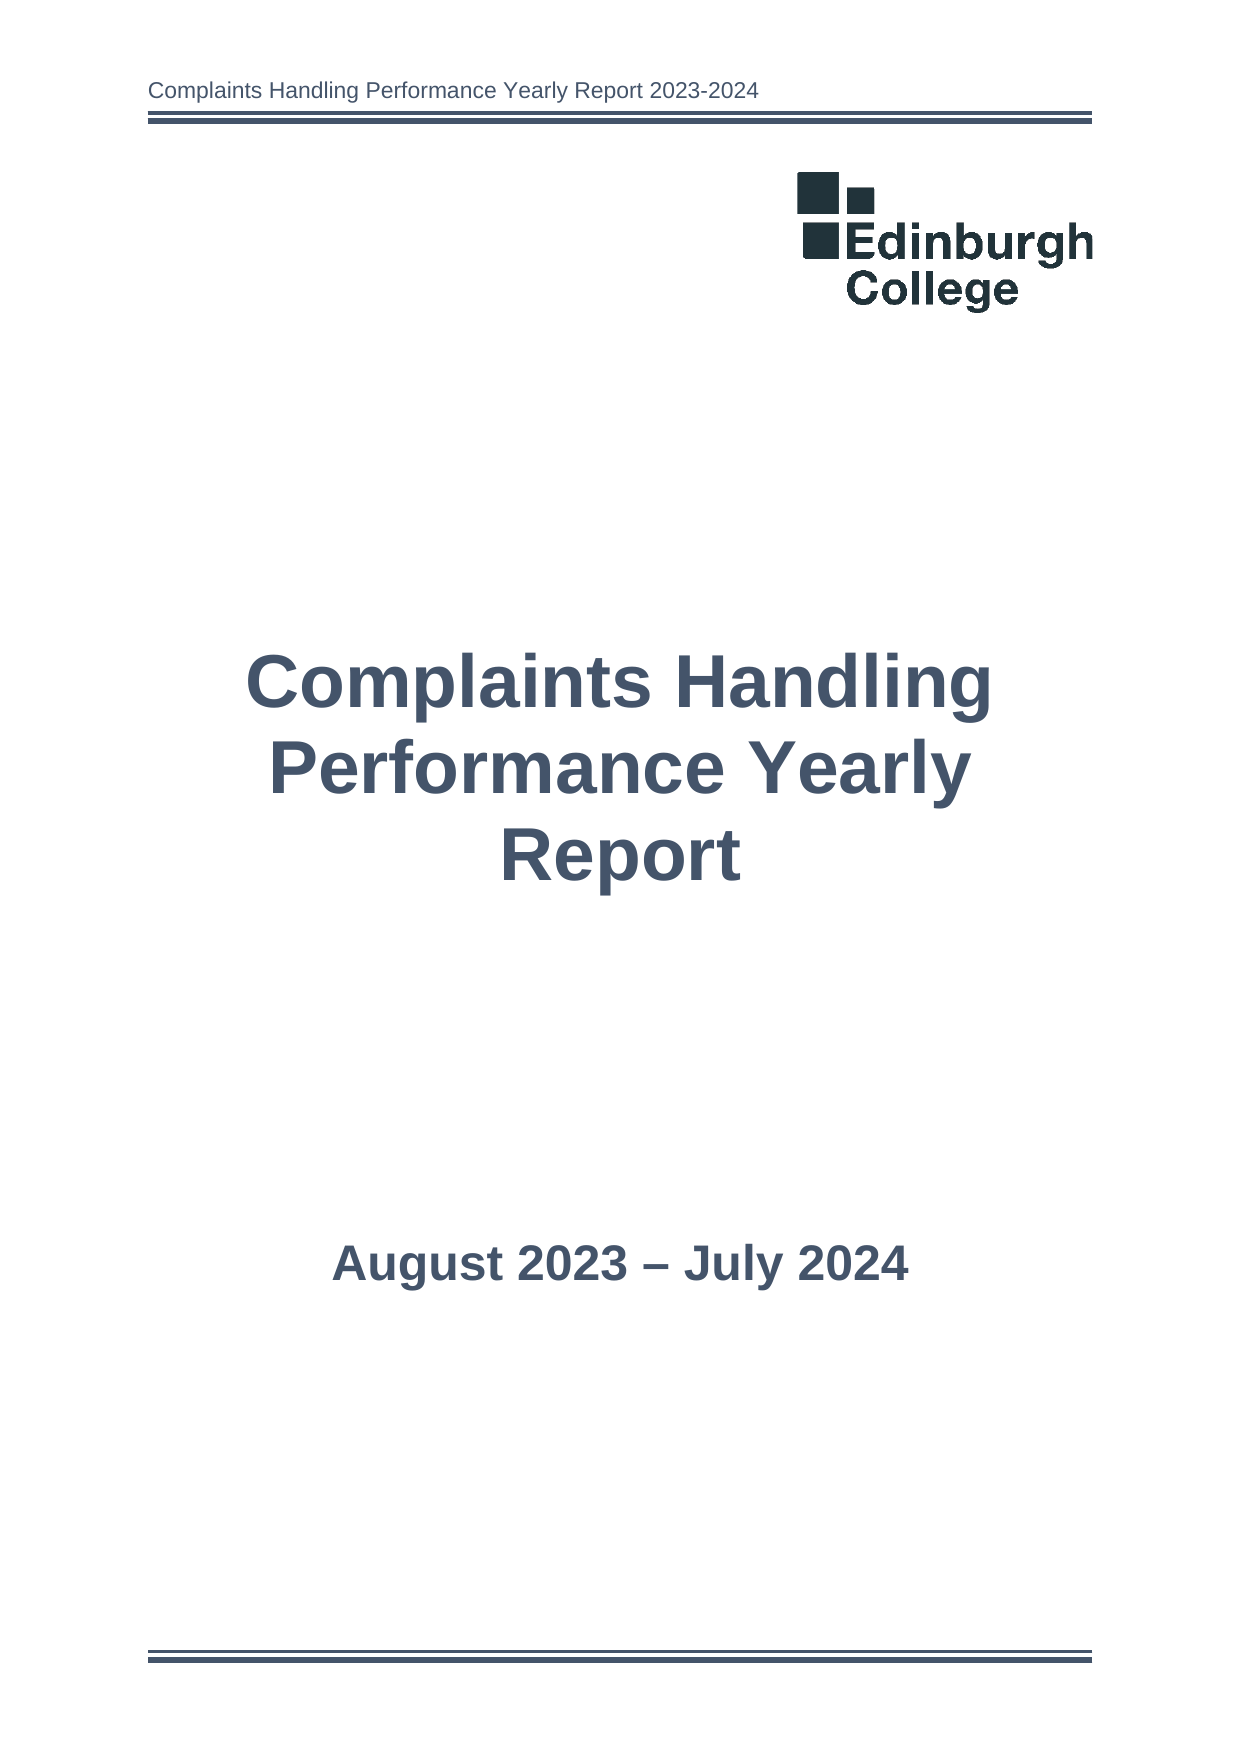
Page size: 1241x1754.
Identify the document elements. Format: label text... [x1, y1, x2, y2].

text Complaints Handling Performance Yearly Report [148, 637, 1092, 896]
text August 2023 – July 2024 [148, 1233, 1092, 1291]
picture [797, 172, 1093, 313]
